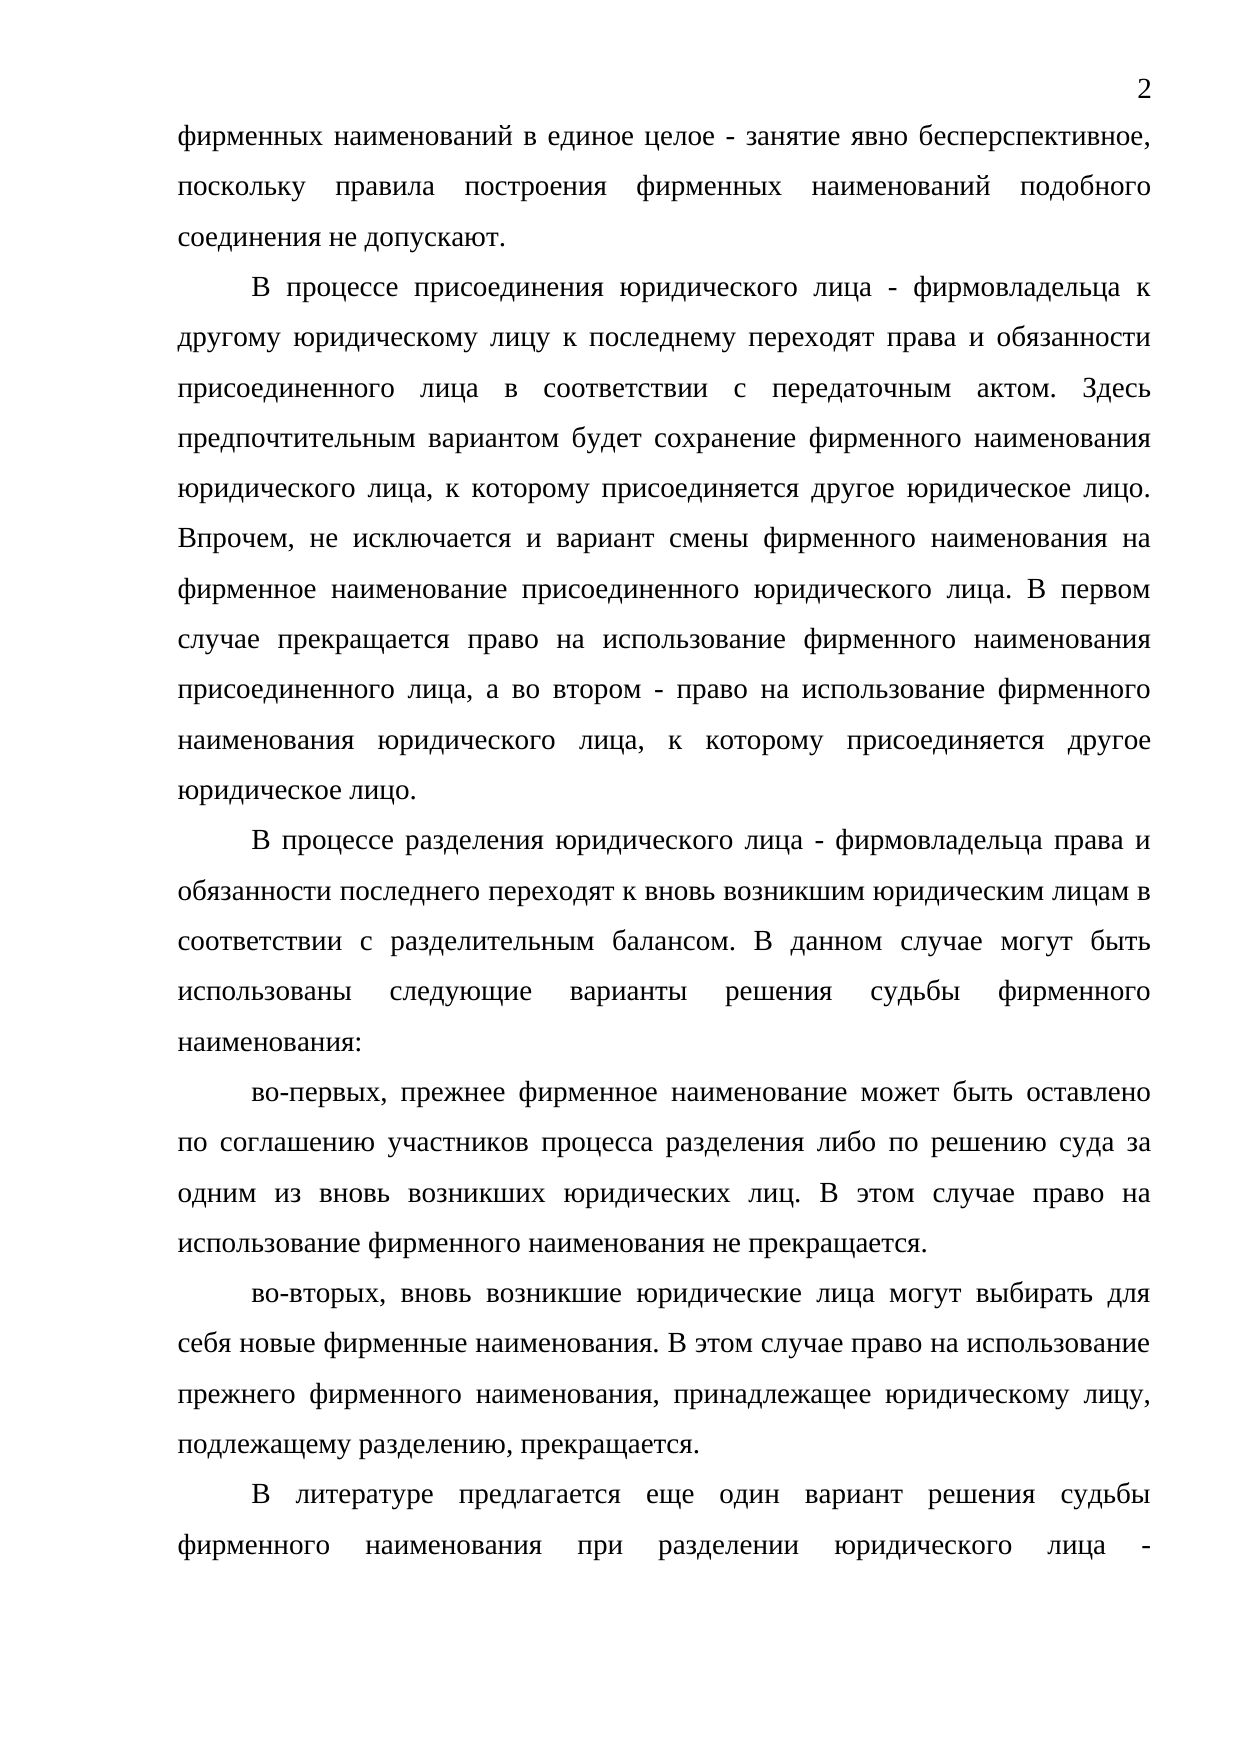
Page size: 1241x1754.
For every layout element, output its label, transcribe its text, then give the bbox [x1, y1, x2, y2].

text во-вторых, вновь возникшие юридические лица могут выбирать для себя новые фирменные наименования. В этом случае право на использование прежнего фирменного наименования, принадлежащее юридическому лицу, подлежащему разделению, прекращается. [177, 1275, 1152, 1460]
text во-первых, прежнее фирменное наименование может быть оставлено по соглашению участников процесса разделения либо по решению суда за одним из вновь возникших юридических лиц. В этом случае право на использование фирменного наименования не прекращается. [177, 1074, 1152, 1258]
text В процессе присоединения юридического лица - фирмовладельца к другому юридическому лицу к последнему переходят права и обязанности присоединенного лица в соответствии с передаточным актом. Здесь предпочтительным вариантом будет сохранение фирменного наименования юридического лица, к которому присоединяется другое юридическое лицо. Впрочем, не исключается и вариант смены фирменного наименования на фирменное наименование присоединенного юридического лица. В первом случае прекращается право на использование фирменного наименования присоединенного лица, а во втором - право на использование фирменного наименования юридического лица, к которому присоединяется другое юридическое лицо. [177, 269, 1152, 806]
text В процессе разделения юридического лица - фирмовладельца права и обязанности последнего переходят к вновь возникшим юридическим лицам в соответствии с разделительным балансом. В данном случае могут быть использованы следующие варианты решения судьбы фирменного наименования: [177, 822, 1152, 1057]
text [177, 118, 1152, 252]
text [177, 1477, 1152, 1560]
